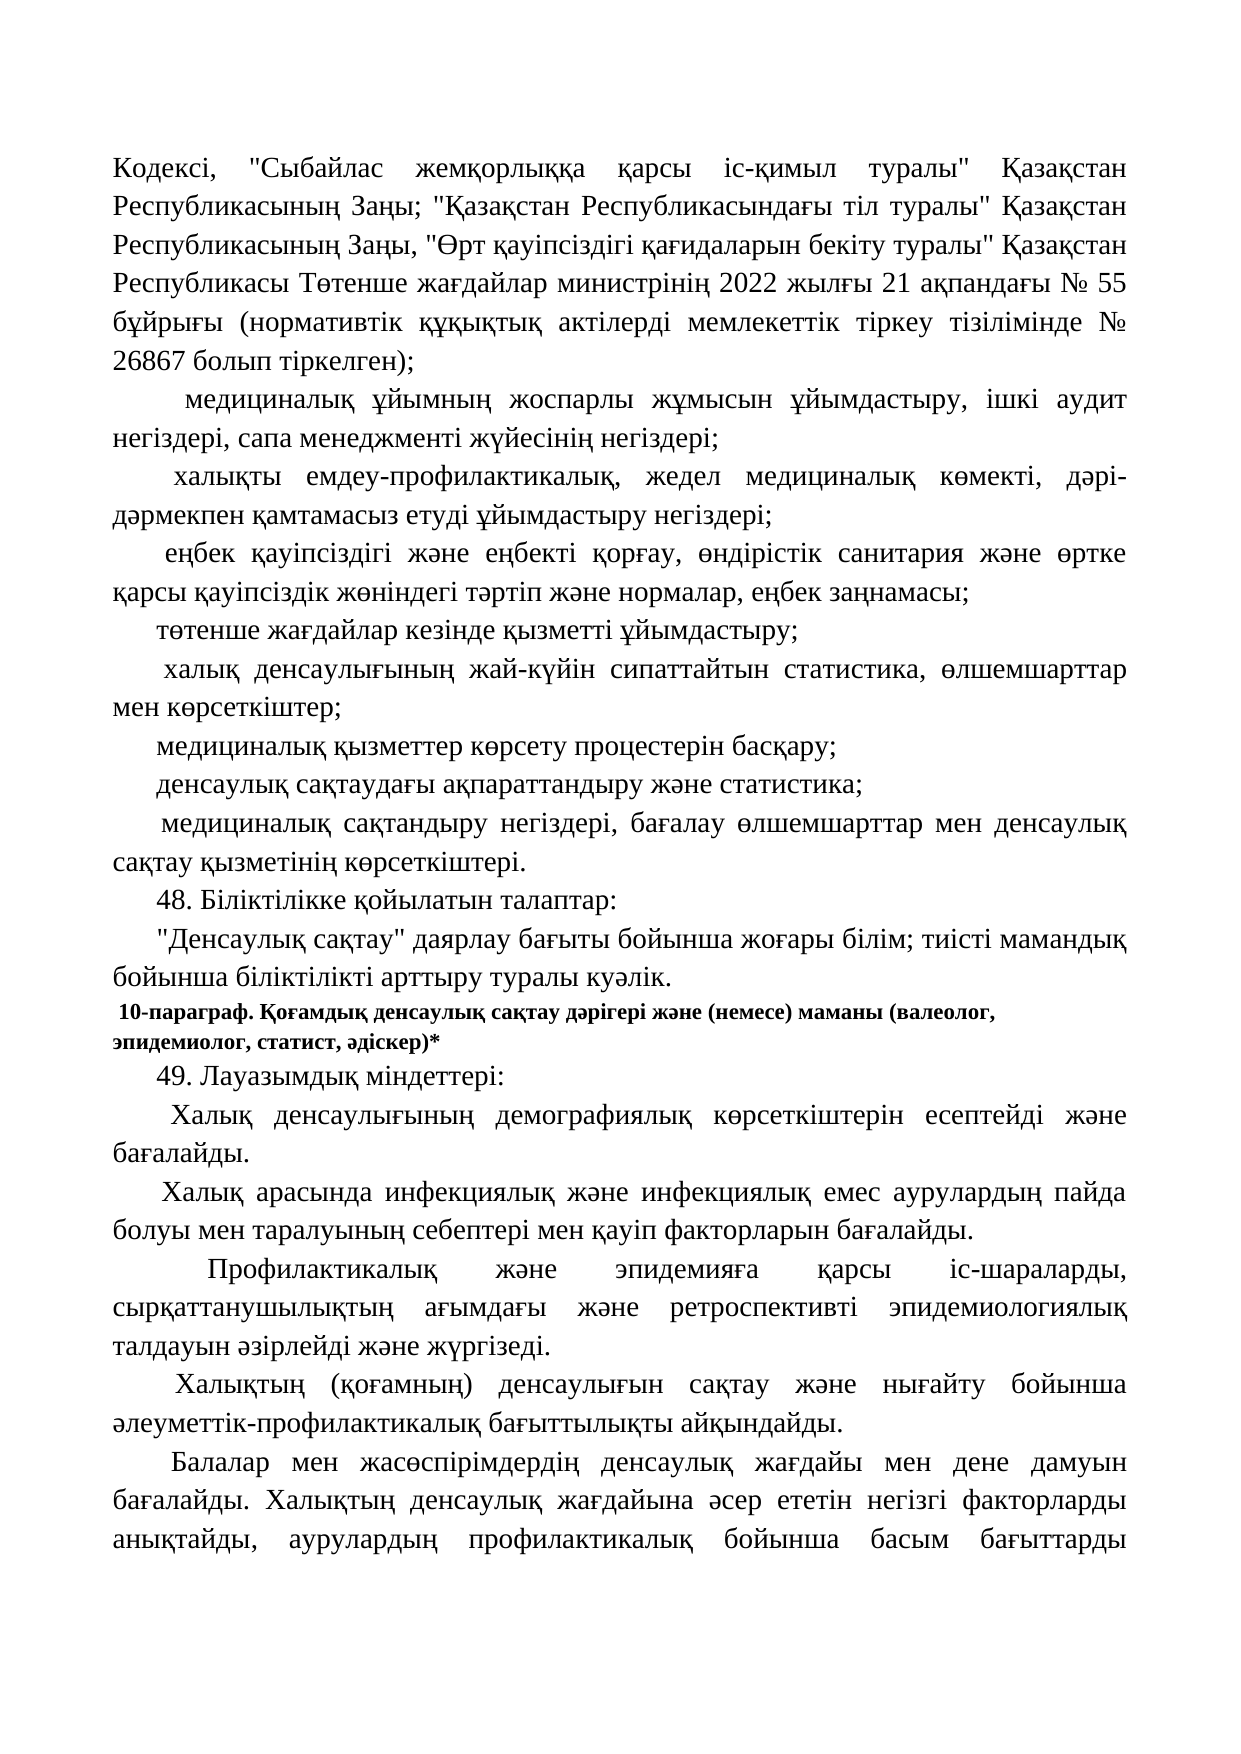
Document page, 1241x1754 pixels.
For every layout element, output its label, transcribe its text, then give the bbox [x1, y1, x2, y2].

text денсаулық сақтаудағы ақпараттандыру және статистика; [112, 767, 1128, 800]
text медициналық ұйымның жоспарлы жұмысын ұйымдастыру, ішкі аудит негіздері, сапа менеджменті жүйесінің негіздері; [112, 381, 1128, 453]
text 48. Біліктілікке қойылатын талаптар: [112, 882, 1128, 916]
text Профилактикалық және эпидемияға қарсы іс-шараларды, сырқаттанушылықтың ағымдағы және ретроспективті эпидемиологиялық талдауын әзірлейді және жүргізеді. [112, 1251, 1128, 1362]
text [112, 1444, 1128, 1554]
text Халықтың (қоғамның) денсаулығын сақтау және нығайту бойынша әлеуметтік-профилактикалық бағыттылықты айқындайды. [112, 1367, 1128, 1439]
text медициналық қызметтер көрсету процестерін басқару; [112, 728, 1128, 762]
text медициналық сақтандыру негіздері, бағалау өлшемшарттар мен денсаулық сақтау қызметінің көрсеткіштері. [112, 805, 1128, 877]
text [112, 150, 1128, 376]
text Халық арасында инфекциялық және инфекциялық емес аурулардың пайда болуы мен таралуының себептері мен қауіп факторларын бағалайды. [112, 1174, 1128, 1246]
text 10-параграф. Қоғамдық денсаулық сақтау дәрігері және (немесе) маманы (валеолог, эпидемиолог, статист, әдіскер)* [112, 998, 1128, 1054]
text "Денсаулық сақтау" даярлау бағыты бойынша жоғары білім; тиісті мамандық бойынша біліктілікті арттыру туралы куәлік. [112, 921, 1128, 993]
text халықты емдеу-профилактикалық, жедел медициналық көмекті, дәрі-дәрмекпен қамтамасыз етуді ұйымдастыру негіздері; [112, 458, 1128, 530]
text төтенше жағдайлар кезінде қызметті ұйымдастыру; [112, 612, 1128, 646]
text халық денсаулығының жай-күйін сипаттайтын статистика, өлшемшарттар мен көрсеткіштер; [112, 651, 1128, 723]
text еңбек қауіпсіздігі және еңбекті қорғау, өндірістік санитария және өртке қарсы қауіпсіздік жөніндегі тәртіп және нормалар, еңбек заңнамасы; [112, 535, 1128, 607]
text 49. Лауазымдық міндеттері: [112, 1058, 1128, 1092]
text Халық денсаулығының демографиялық көрсеткіштерін есептейді және бағалайды. [112, 1097, 1128, 1169]
